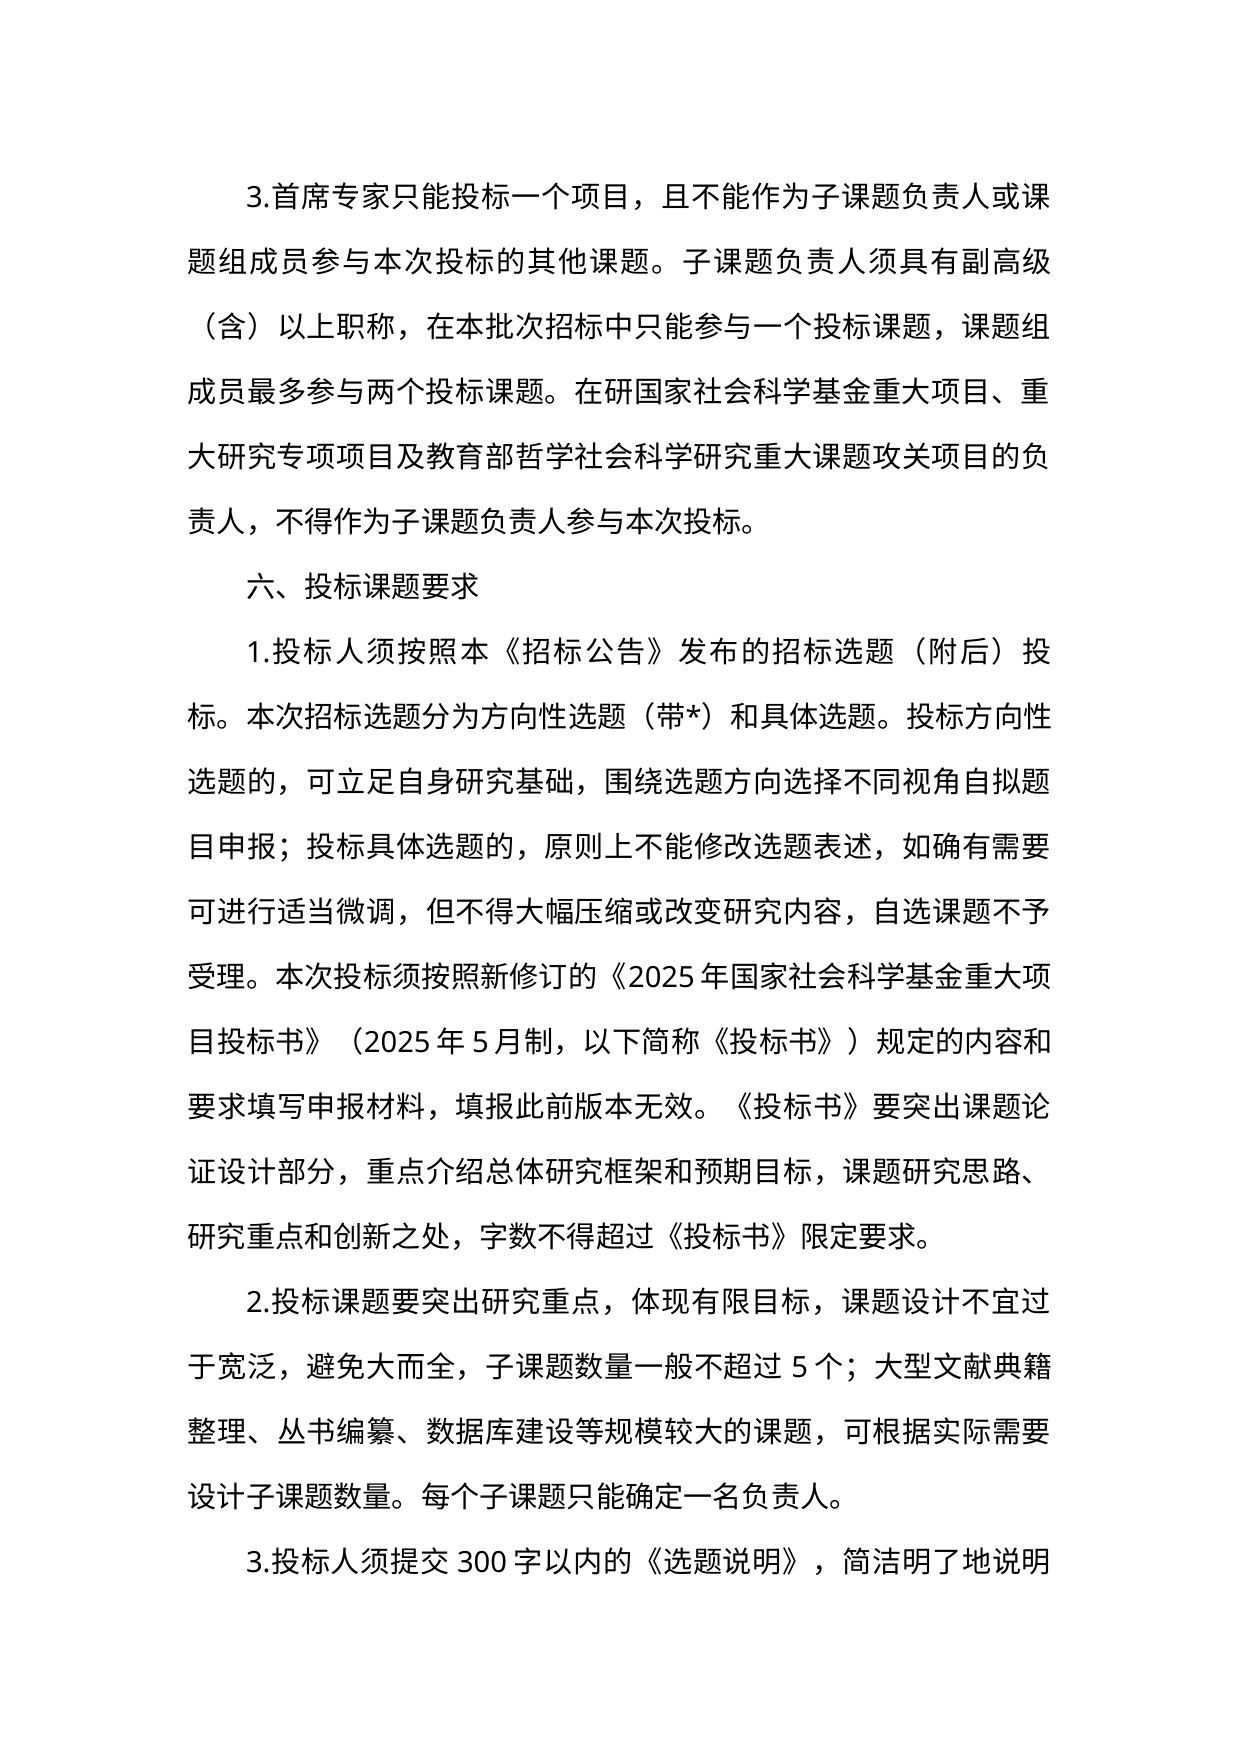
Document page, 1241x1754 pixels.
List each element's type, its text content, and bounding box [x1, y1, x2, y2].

text 六、投标课题要求 [187, 552, 1053, 617]
text 3.首席专家只能投标一个项目，且不能作为子课题负责人或课题组成员参与本次投标的其他课题。子课题负责人须具有副高级（含）以上职称，在本批次招标中只能参与一个投标课题，课题组成员最多参与两个投标课题。在研国家社会科学基金重大项目、重大研究专项项目及教育部哲学社会科学研究重大课题攻关项目的负责人，不得作为子课题负责人参与本次投标。 [187, 162, 1053, 552]
text 2.投标课题要突出研究重点，体现有限目标，课题设计不宜过于宽泛，避免大而全，子课题数量一般不超过5个；大型文献典籍整理、丛书编纂、数据库建设等规模较大的课题，可根据实际需要设计子课题数量。每个子课题只能确定一名负责人。 [187, 1267, 1053, 1527]
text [187, 1527, 1053, 1592]
text 1.投标人须按照本《招标公告》发布的招标选题（附后）投标。本次招标选题分为方向性选题（带*）和具体选题。投标方向性选题的，可立足自身研究基础，围绕选题方向选择不同视角自拟题目申报；投标具体选题的，原则上不能修改选题表述，如确有需要可进行适当微调，但不得大幅压缩或改变研究内容，自选课题不予受理。本次投标须按照新修订的《2025年国家社会科学基金重大项目投标书》（2025年5月制，以下简称《投标书》）规定的内容和要求填写申报材料，填报此前版本无效。《投标书》要突出课题论证设计部分，重点介绍总体研究框架和预期目标，课题研究思路、研究重点和创新之处，字数不得超过《投标书》限定要求。 [187, 617, 1053, 1267]
